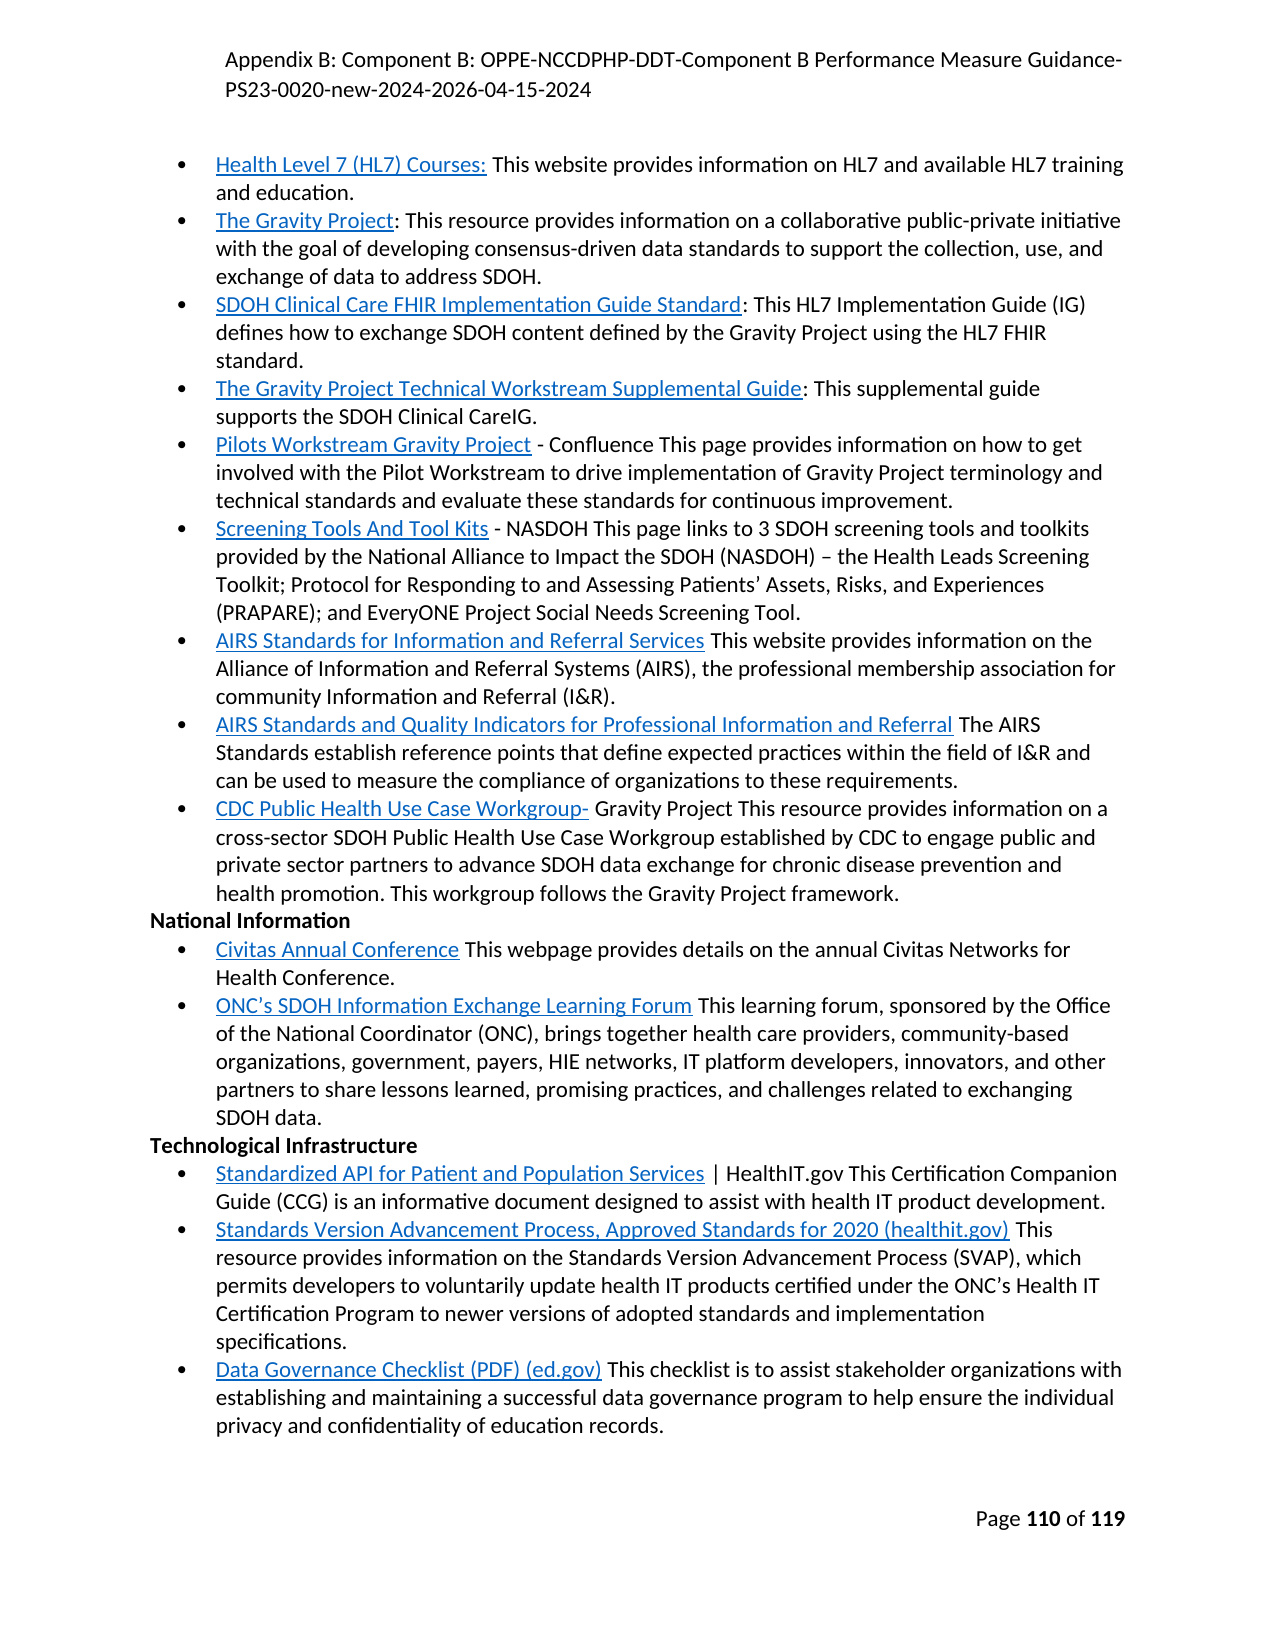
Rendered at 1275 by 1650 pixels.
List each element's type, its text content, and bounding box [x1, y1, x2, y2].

list SDOH Clinical Care FHIR Implementation Guide Standard: This HL7 Implementation Guide (IG) defines how to exchange SDOH content defined by the Gravity Project using the HL7 FHIR standard. [178, 290, 1125, 374]
list The Gravity Project Technical Workstream Supplemental Guide: This supplemental guide supports the SDOH Clinical CareIG. [178, 374, 1125, 430]
text Technological Infrastructure [150, 1131, 1125, 1159]
list Standards Version Advancement Process, Approved Standards for 2020 (healthit.gov) This resource provides information on the Standards Version Advancement Process (SVAP), which permits developers to voluntarily update health IT products certified under the ONC’s Health IT Certification Program to newer versions of adopted standards and implementation specifications. [178, 1215, 1125, 1355]
list Screening Tools And Tool Kits - NASDOH This page links to 3 SDOH screening tools and toolkits provided by the National Alliance to Impact the SDOH (NASDOH) – the Health Leads Screening Toolkit; Protocol for Responding to and Assessing Patients’ Assets, Risks, and Experiences (PRAPARE); and EveryONE Project Social Needs Screening Tool. [178, 514, 1125, 626]
list Standardized API for Patient and Population Services | HealthIT.gov This Certification Companion Guide (CCG) is an informative document designed to assist with health IT product development. [178, 1159, 1125, 1215]
list AIRS Standards and Quality Indicators for Professional Information and Referral The AIRS Standards establish reference points that define expected practices within the field of I&R and can be used to measure the compliance of organizations to these requirements. [178, 711, 1125, 794]
list Health Level 7 (HL7) Courses: This website provides information on HL7 and available HL7 training and education. [178, 150, 1125, 206]
list Data Governance Checklist (PDF) (ed.gov) This checklist is to assist stakeholder organizations with establishing and maintaining a successful data governance program to help ensure the individual privacy and confidentiality of education records. [178, 1355, 1125, 1439]
list AIRS Standards for Information and Referral Services This website provides information on the Alliance of Information and Referral Systems (AIRS), the professional membership association for community Information and Referral (I&R). [178, 626, 1125, 711]
list Pilots Workstream Gravity Project - Confluence This page provides information on how to get involved with the Pilot Workstream to drive implementation of Gravity Project terminology and technical standards and evaluate these standards for continuous improvement. [178, 430, 1125, 514]
list The Gravity Project: This resource provides information on a collaborative public-private initiative with the goal of developing consensus-driven data standards to support the collection, use, and exchange of data to address SDOH. [178, 206, 1125, 290]
text National Information [150, 907, 1125, 935]
list CDC Public Health Use Case Workgroup- Gravity Project This resource provides information on a cross-sector SDOH Public Health Use Case Workgroup established by CDC to engage public and private sector partners to advance SDOH data exchange for chronic disease prevention and health promotion. This workgroup follows the Gravity Project framework. [178, 794, 1125, 907]
list Civitas Annual Conference This webpage provides details on the annual Civitas Networks for Health Conference. [178, 935, 1125, 991]
list ONC’s SDOH Information Exchange Learning Forum This learning forum, sponsored by the Office of the National Coordinator (ONC), brings together health care providers, community-based organizations, government, payers, HIE networks, IT platform developers, innovators, and other partners to share lessons learned, promising practices, and challenges related to exchanging SDOH data. [178, 991, 1125, 1131]
